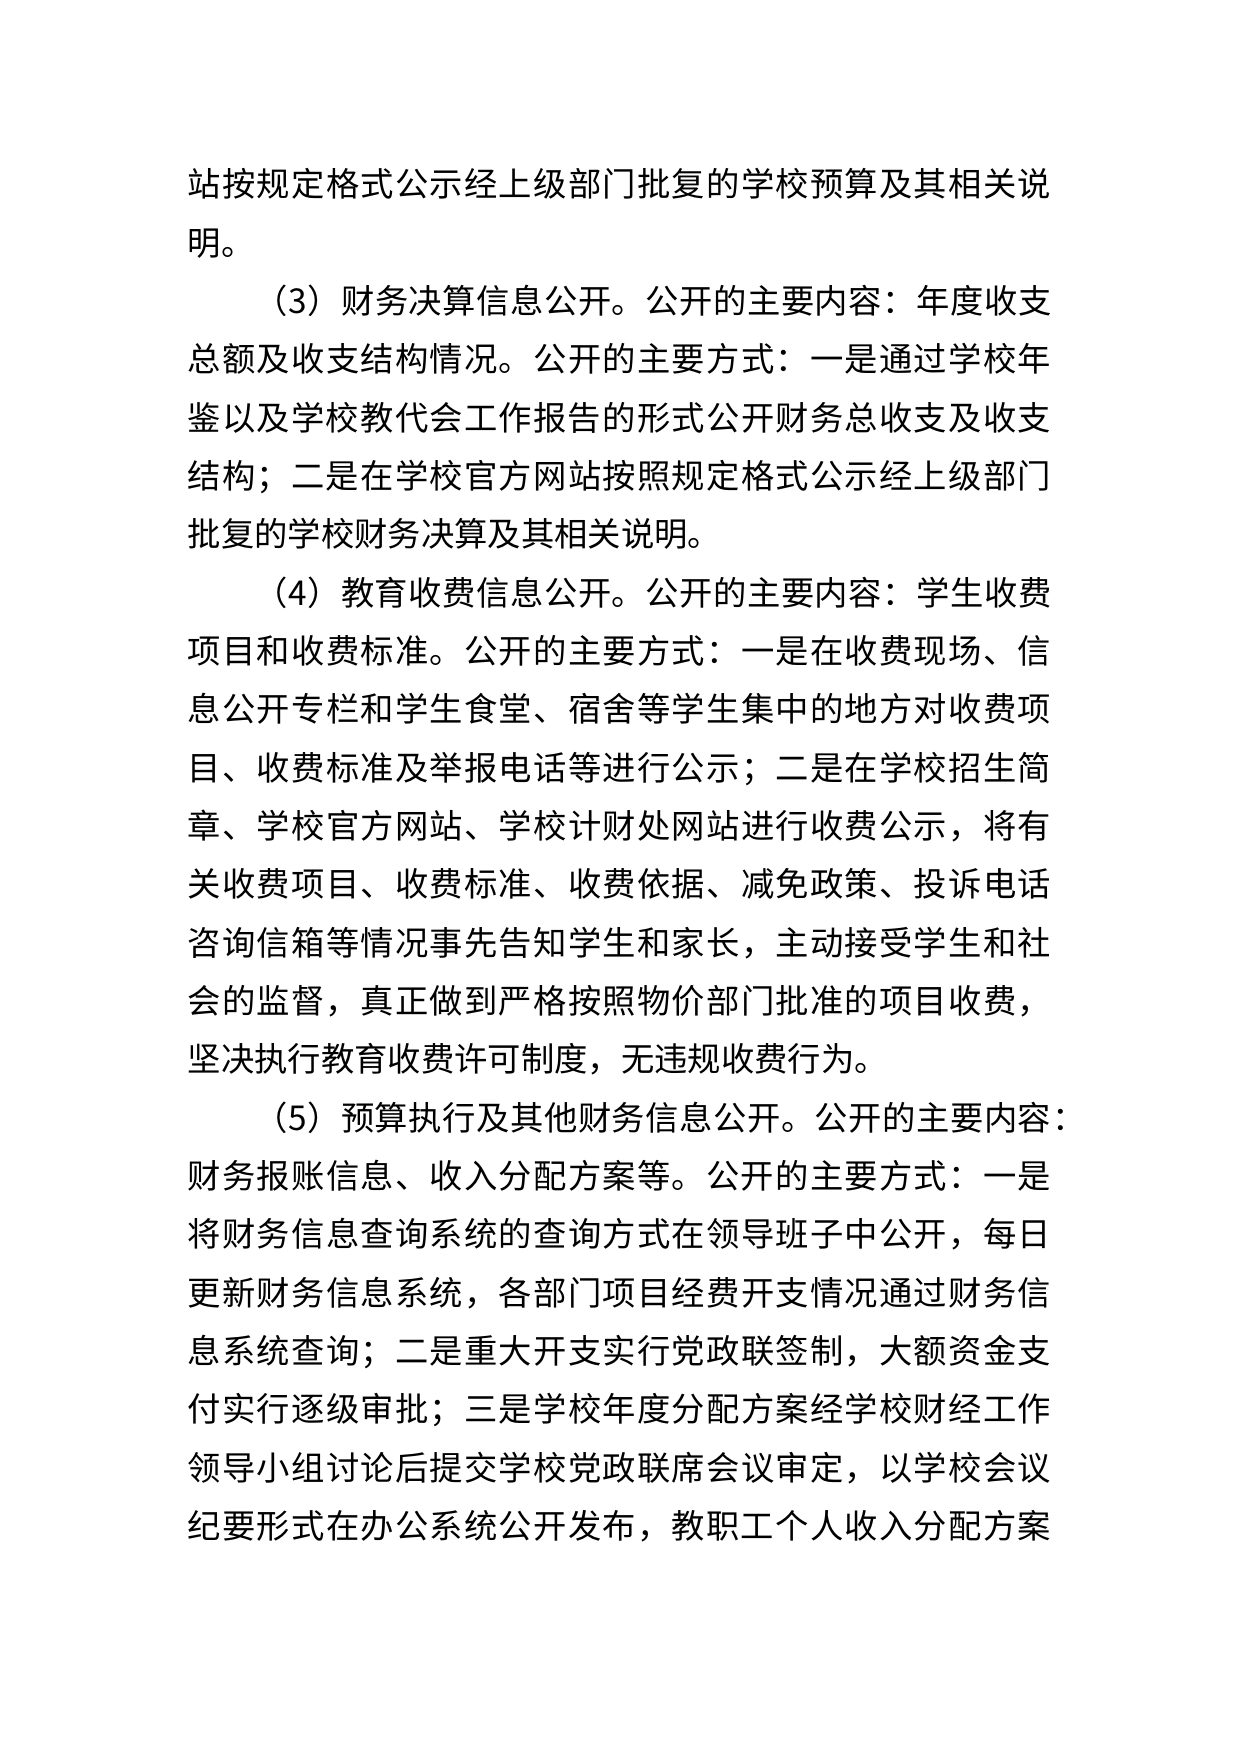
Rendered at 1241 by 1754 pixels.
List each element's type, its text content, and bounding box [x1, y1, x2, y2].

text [187, 1083, 1053, 1550]
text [187, 150, 1053, 267]
text （4）教育收费信息公开。公开的主要内容：学生收费项目和收费标准。公开的主要方式：一是在收费现场、信息公开专栏和学生食堂、宿舍等学生集中的地方对收费项目、收费标准及举报电话等进行公示；二是在学校招生简章、学校官方网站、学校计财处网站进行收费公示，将有关收费项目、收费标准、收费依据、减免政策、投诉电话，咨询信箱等情况事先告知学生和家长，主动接受学生和社会的监督，真正做到严格按照物价部门批准的项目收费，坚决执行教育收费许可制度，无违规收费行为。 [187, 558, 1053, 1083]
text （3）财务决算信息公开。公开的主要内容：年度收支总额及收支结构情况。公开的主要方式：一是通过学校年鉴以及学校教代会工作报告的形式公开财务总收支及收支结构；二是在学校官方网站按照规定格式公示经上级部门批复的学校财务决算及其相关说明。 [187, 267, 1053, 558]
